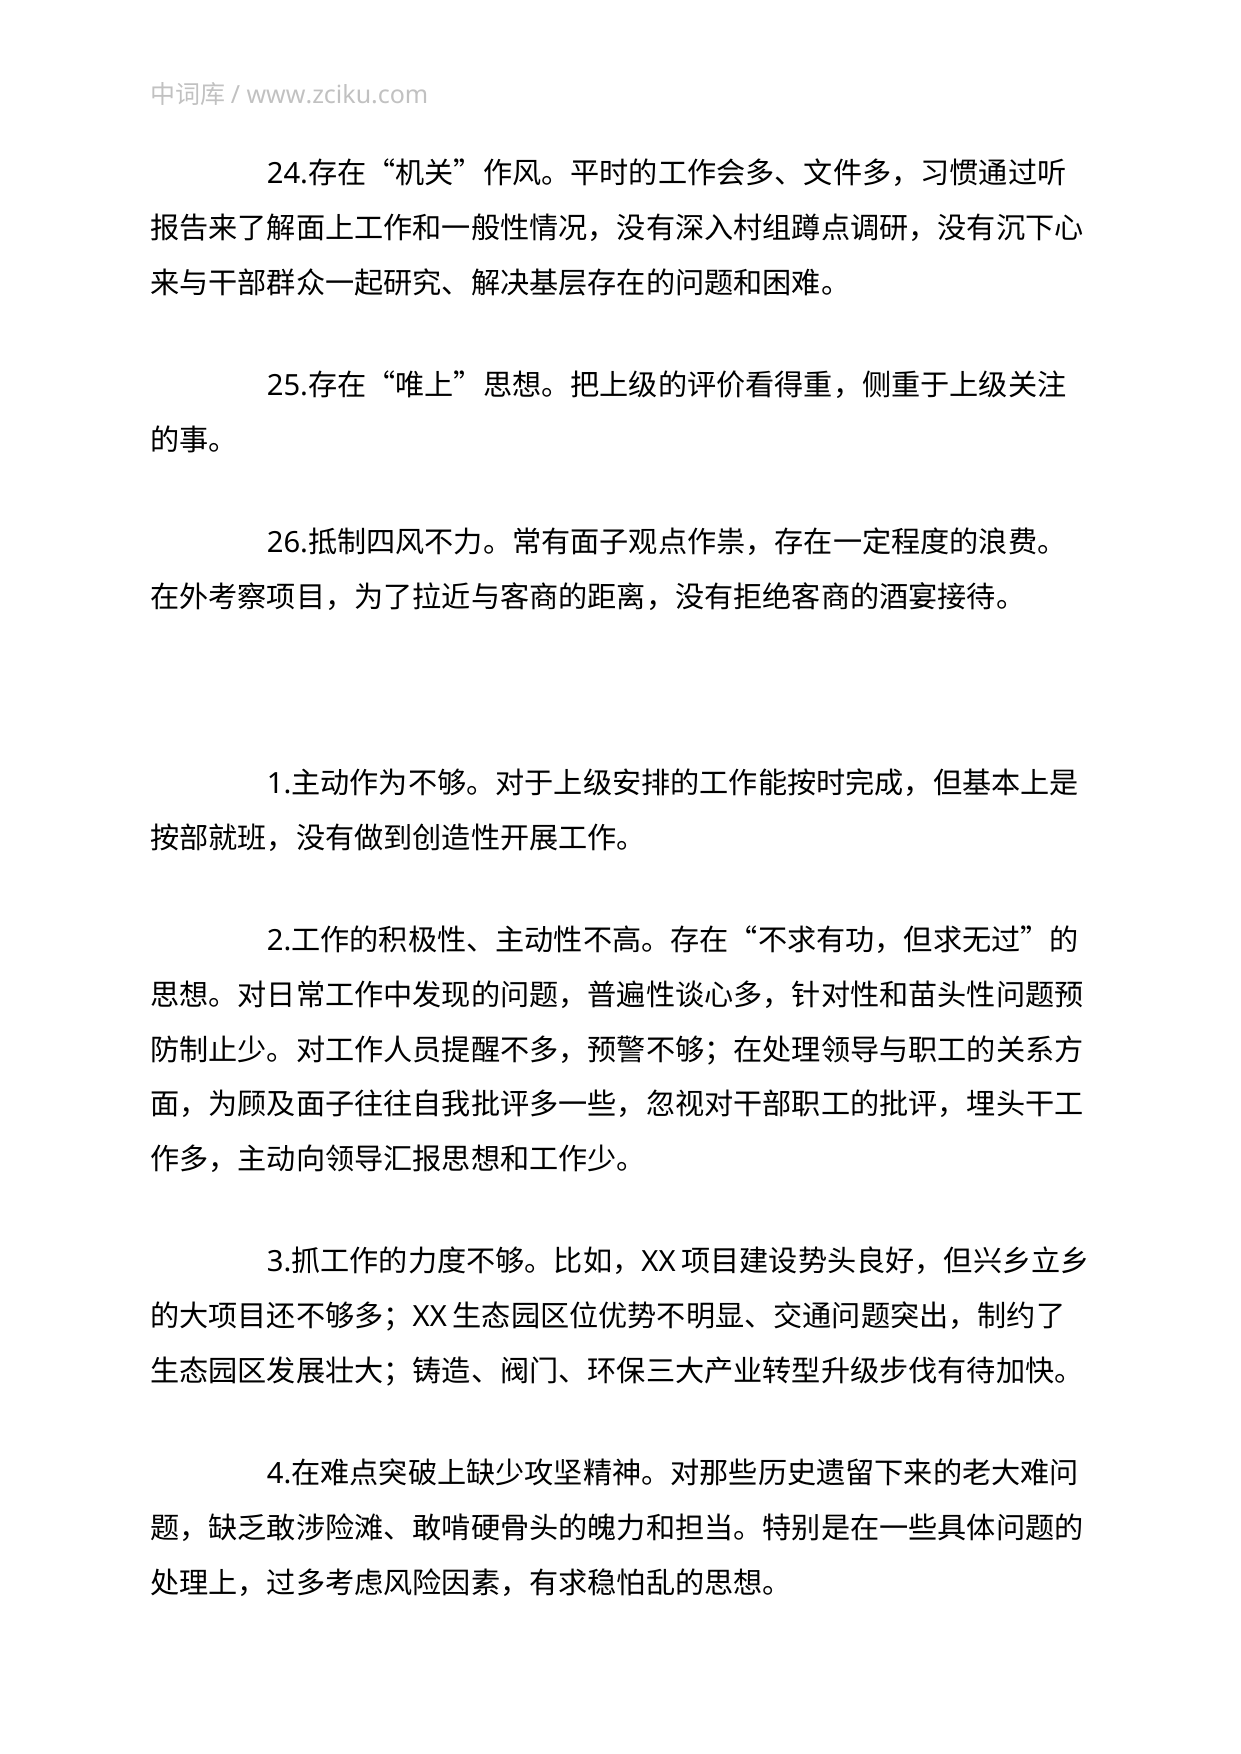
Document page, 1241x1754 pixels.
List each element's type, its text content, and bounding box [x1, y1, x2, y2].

text 4.在难点突破上缺少攻坚精神。对那些历史遗留下来的老大难问题，缺乏敢涉险滩、敢啃硬骨头的魄力和担当。特别是在一些具体问题的处理上，过多考虑风险因素，有求稳怕乱的思想。 [150, 1449, 1090, 1602]
text 2.工作的积极性、主动性不高。存在“不求有功，但求无过”的思想。对日常工作中发现的问题，普遍性谈心多，针对性和苗头性问题预防制止少。对工作人员提醒不多，预警不够；在处理领导与职工的关系方面，为顾及面子往往自我批评多一些，忽视对干部职工的批评，埋头干工作多，主动向领导汇报思想和工作少。 [150, 916, 1090, 1178]
text 25.存在“唯上”思想。把上级的评价看得重，侧重于上级关注的事。 [150, 362, 1090, 459]
text 24.存在“机关”作风。平时的工作会多、文件多，习惯通过听报告来了解面上工作和一般性情况，没有深入村组蹲点调研，没有沉下心来与干部群众一起研究、解决基层存在的问题和困难。 [150, 150, 1090, 302]
text 26.抵制四风不力。常有面子观点作祟，存在一定程度的浪费。在外考察项目，为了拉近与客商的距离，没有拒绝客商的酒宴接待。 [150, 518, 1090, 616]
text 1.主动作为不够。对于上级安排的工作能按时完成，但基本上是按部就班，没有做到创造性开展工作。 [150, 759, 1090, 857]
text 3.抓工作的力度不够。比如，XX项目建设势头良好，但兴乡立乡的大项目还不够多；XX生态园区位优势不明显、交通问题突出，制约了生态园区发展壮大；铸造、阀门、环保三大产业转型升级步伐有待加快。 [150, 1238, 1090, 1390]
